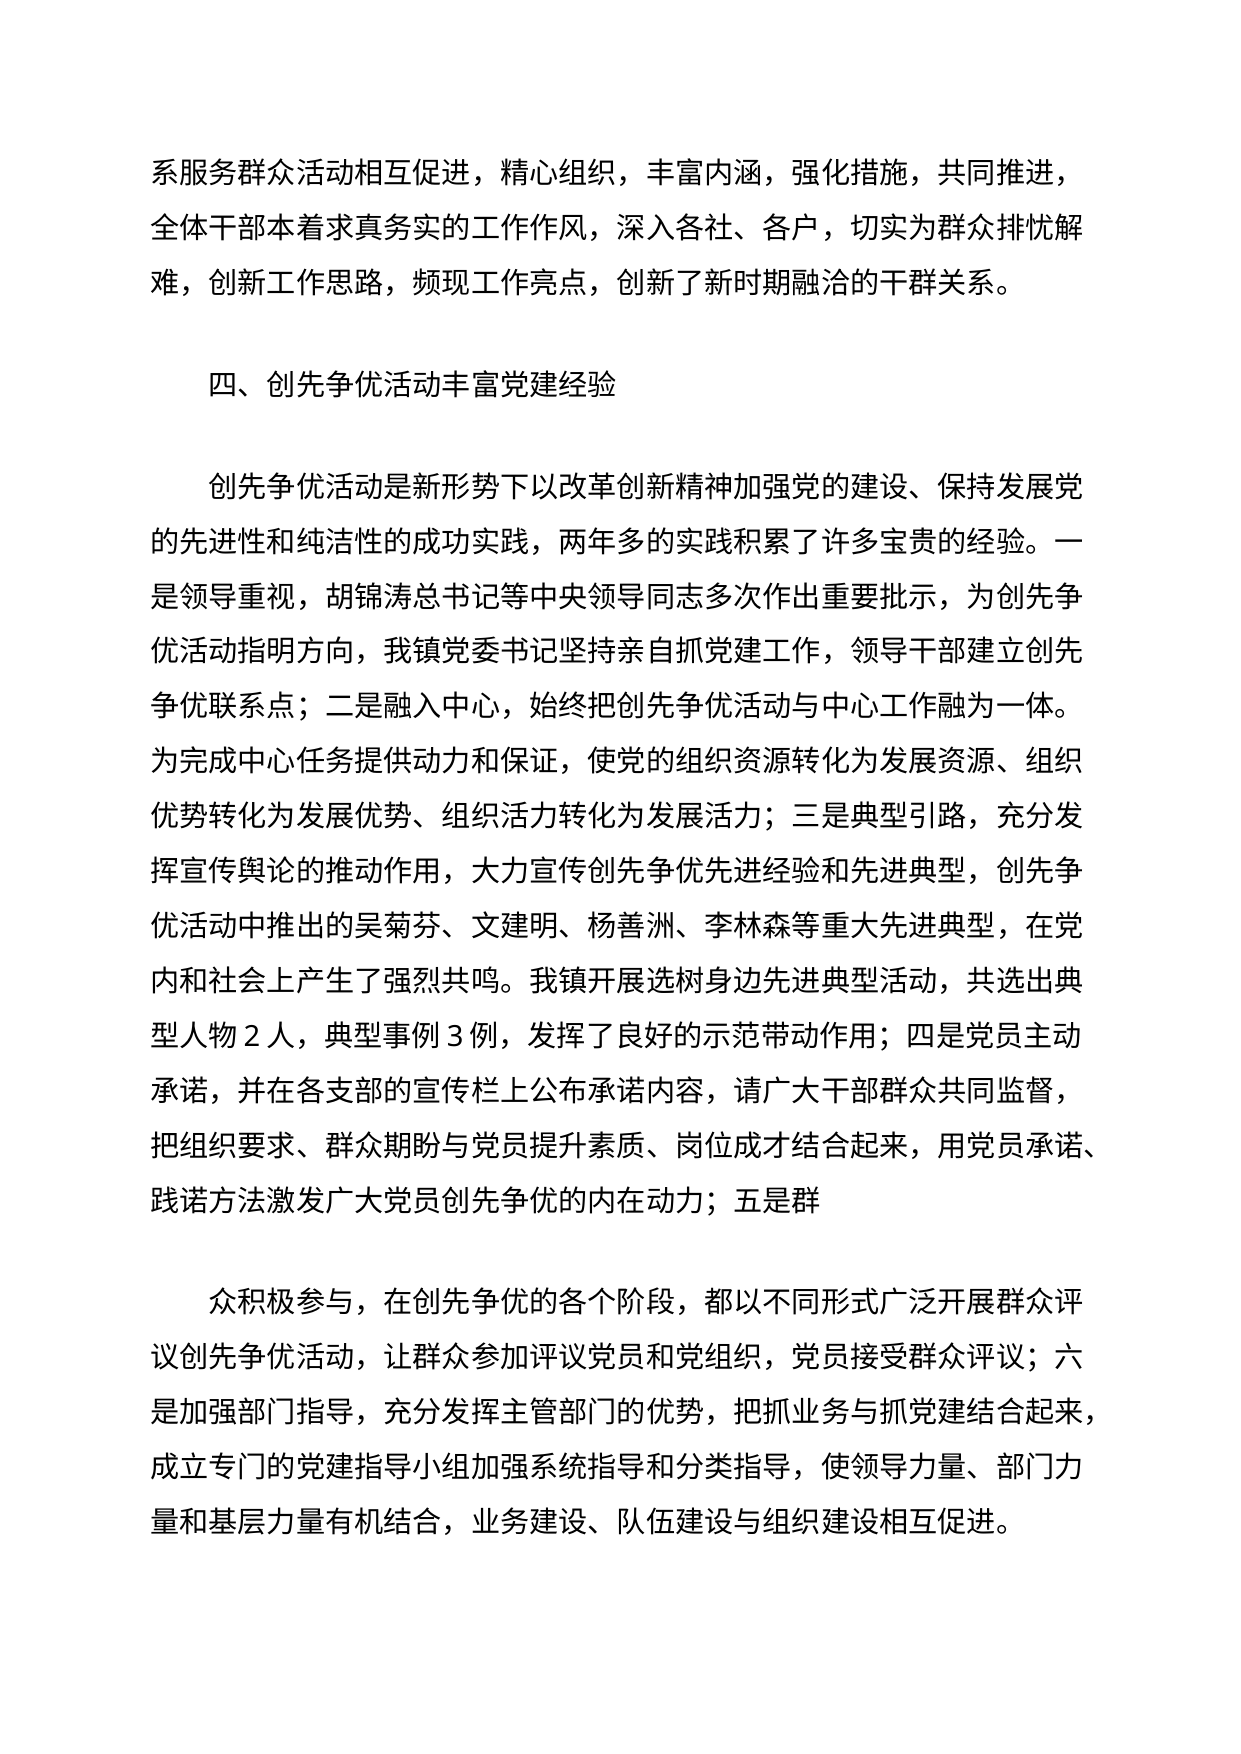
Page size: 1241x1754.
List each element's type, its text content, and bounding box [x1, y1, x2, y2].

text 四、创先争优活动丰富党建经验 [150, 362, 1090, 404]
text 众积极参与，在创先争优的各个阶段，都以不同形式广泛开展群众评议创先争优活动，让群众参加评议党员和党组织，党员接受群众评议；六是加强部门指导，充分发挥主管部门的优势，把抓业务与抓党建结合起来，成立专门的党建指导小组加强系统指导和分类指导，使领导力量、部门力量和基层力量有机结合，业务建设、队伍建设与组织建设相互促进。 [150, 1279, 1090, 1541]
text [150, 150, 1090, 302]
text 创先争优活动是新形势下以改革创新精神加强党的建设、保持发展党的先进性和纯洁性的成功实践，两年多的实践积累了许多宝贵的经验。一是领导重视，胡锦涛总书记等中央领导同志多次作出重要批示，为创先争优活动指明方向，我镇党委书记坚持亲自抓党建工作，领导干部建立创先争优联系点；二是融入中心，始终把创先争优活动与中心工作融为一体。为完成中心任务提供动力和保证，使党的组织资源转化为发展资源、组织优势转化为发展优势、组织活力转化为发展活力；三是典型引路，充分发挥宣传舆论的推动作用，大力宣传创先争优先进经验和先进典型，创先争优活动中推出的吴菊芬、文建明、杨善洲、李林森等重大先进典型，在党内和社会上产生了强烈共鸣。我镇开展选树身边先进典型活动，共选出典型人物2人，典型事例3例，发挥了良好的示范带动作用；四是党员主动承诺，并在各支部的宣传栏上公布承诺内容，请广大干部群众共同监督，把组织要求、群众期盼与党员提升素质、岗位成才结合起来，用党员承诺、践诺方法激发广大党员创先争优的内在动力；五是群 [150, 463, 1090, 1219]
